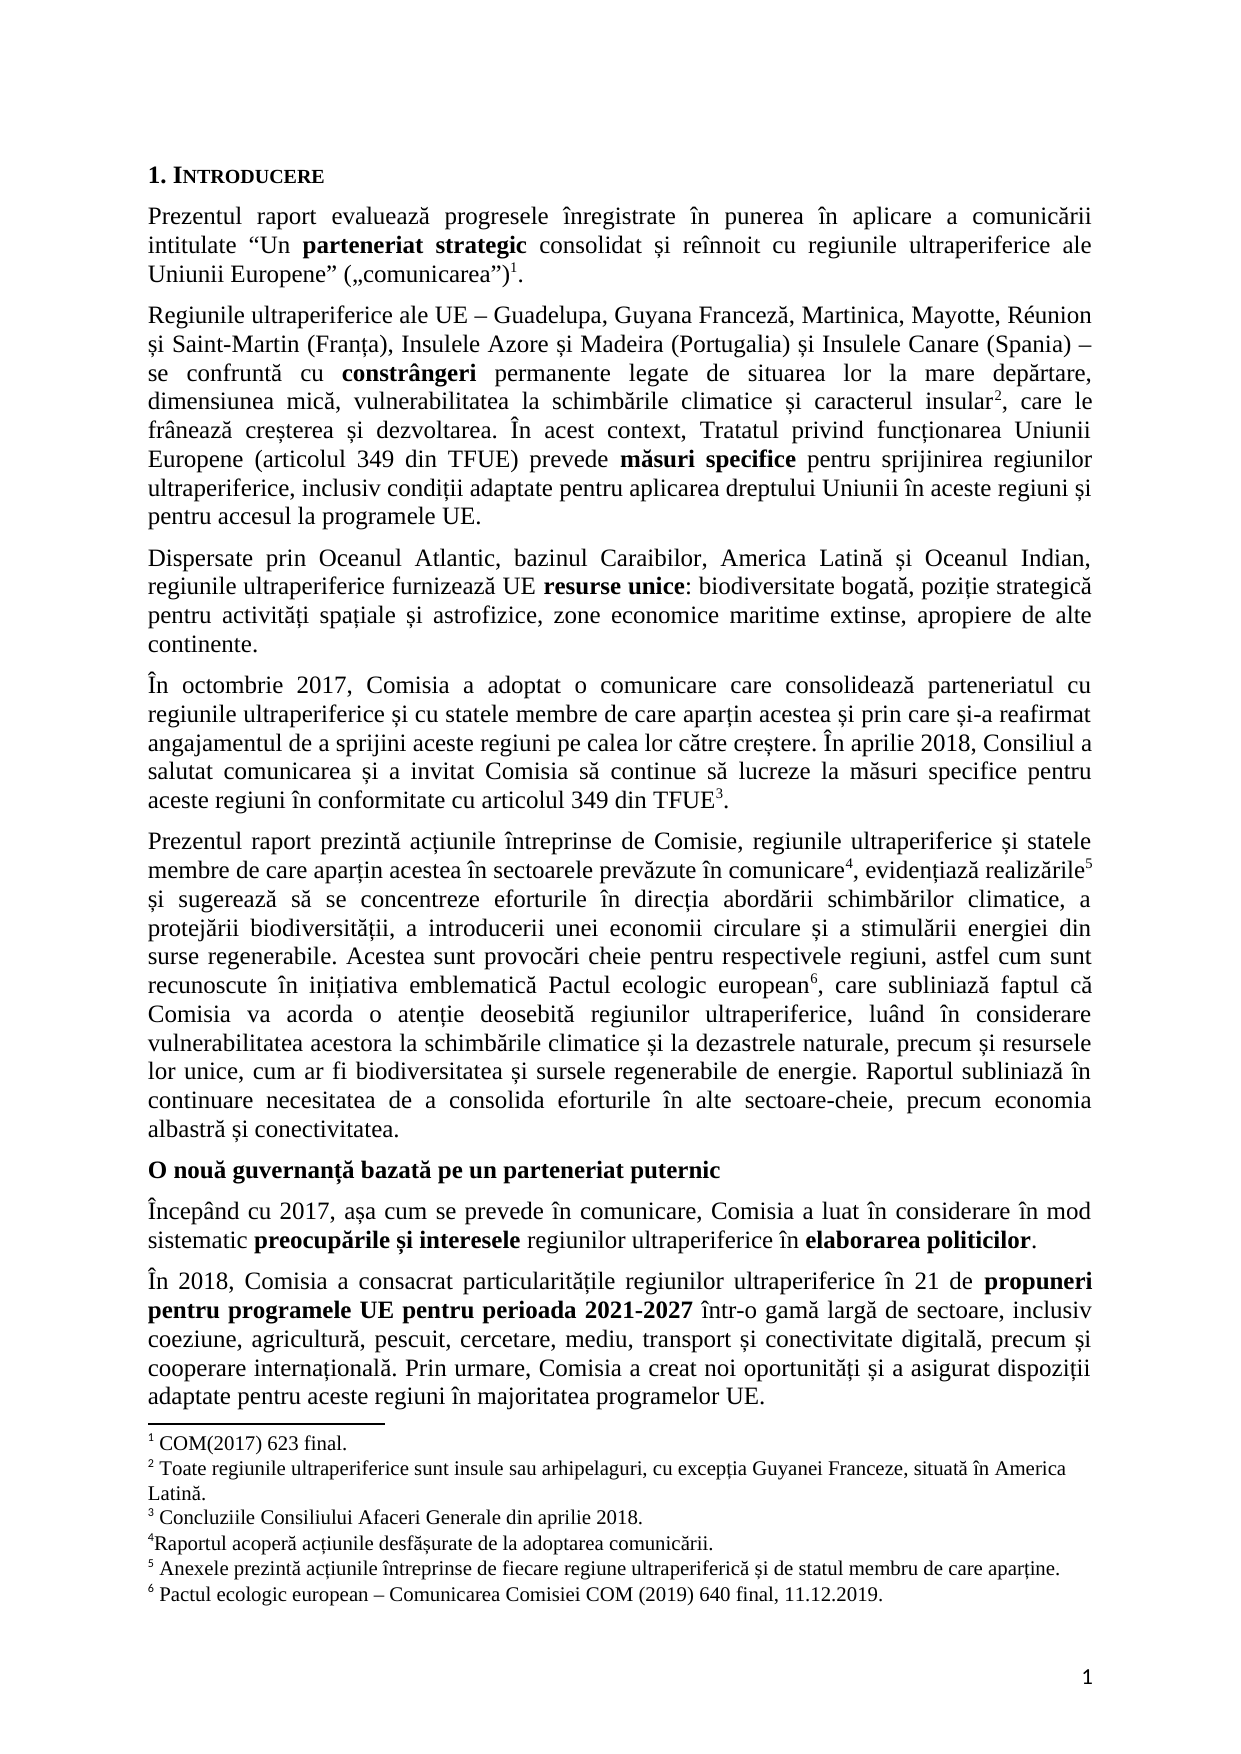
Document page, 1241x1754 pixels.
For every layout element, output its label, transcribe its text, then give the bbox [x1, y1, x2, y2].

text În 2018, Comisia a consacrat particularitățile regiunilor ultraperiferice în 21 de propuneri pentru programele UE pentru perioada 2021-2027 într-o gamă largă de sectoare, inclusiv coeziune, agricultură, pescuit, cercetare, mediu, transport și conectivitate digitală, precum și cooperare internațională. Prin urmare, Comisia a creat noi oportunități și a asigurat dispoziții adaptate pentru aceste regiuni în majoritatea programelor UE. [148, 1266, 1092, 1410]
text Dispersate prin Oceanul Atlantic, bazinul Caraibilor, America Latină și Oceanul Indian, regiunile ultraperiferice furnizează UE resurse unice: biodiversitate bogată, poziție strategică pentru activități spațiale și astrofizice, zone economice maritime extinse, apropiere de alte continente. [148, 543, 1092, 658]
text Regiunile ultraperiferice ale UE – Guadelupa, Guyana Franceză, Martinica, Mayotte, Réunion și Saint-Martin (Franța), Insulele Azore și Madeira (Portugalia) și Insulele Canare (Spania) – se confruntă cu constrângeri permanente legate de situarea lor la mare depărtare, dimensiunea mică, vulnerabilitatea la schimbările climatice și caracterul insular, care le frânează creșterea și dezvoltarea. În acest context, Tratatul privind funcționarea Uniunii Europene (articolul 349 din TFUE) prevede măsuri specifice pentru sprijinirea regiunilor ultraperiferice, inclusiv condiții adaptate pentru aplicarea dreptului Uniunii în aceste regiuni și pentru accesul la programele UE. [148, 300, 1092, 530]
text O nouă guvernanță bazată pe un parteneriat puternic [148, 1155, 1092, 1184]
text 1. Introducere [148, 160, 1092, 189]
text Prezentul raport evaluează progresele înregistrate în punerea în aplicare a comunicării intitulate “Un parteneriat strategic consolidat și reînnoit cu regiunile ultraperiferice ale Uniunii Europene” („comunicarea”). [148, 201, 1092, 288]
text În octombrie 2017, Comisia a adoptat o comunicare care consolidează parteneriatul cu regiunile ultraperiferice și cu statele membre de care aparțin acestea și prin care și-a reafirmat angajamentul de a sprijini aceste regiuni pe calea lor către creștere. În aprilie 2018, Consiliul a salutat comunicarea și a invitat Comisia să continue să lucreze la măsuri specifice pentru aceste regiuni în conformitate cu articolul 349 din TFUE. [148, 670, 1092, 814]
text Începând cu 2017, așa cum se prevede în comunicare, Comisia a luat în considerare în mod sistematic preocupările și interesele regiunilor ultraperiferice în elaborarea politicilor. [148, 1196, 1092, 1254]
text Prezentul raport prezintă acțiunile întreprinse de Comisie, regiunile ultraperiferice și statele membre de care aparțin acestea în sectoarele prevăzute în comunicare, evidențiază realizările și sugerează să se concentreze eforturile în direcția abordării schimbărilor climatice, a protejării biodiversității, a introducerii unei economii circulare și a stimulării energiei din surse regenerabile. Acestea sunt provocări cheie pentru respectivele regiuni, astfel cum sunt recunoscute în inițiativa emblematică Pactul ecologic european, care subliniază faptul că Comisia va acorda o atenție deosebită regiunilor ultraperiferice, luând în considerare vulnerabilitatea acestora la schimbările climatice și la dezastrele naturale, precum și resursele lor unice, cum ar fi biodiversitatea și sursele regenerabile de energie. Raportul subliniază în continuare necesitatea de a consolida eforturile în alte sectoare-cheie, precum economia albastră și conectivitatea. [148, 826, 1092, 1143]
